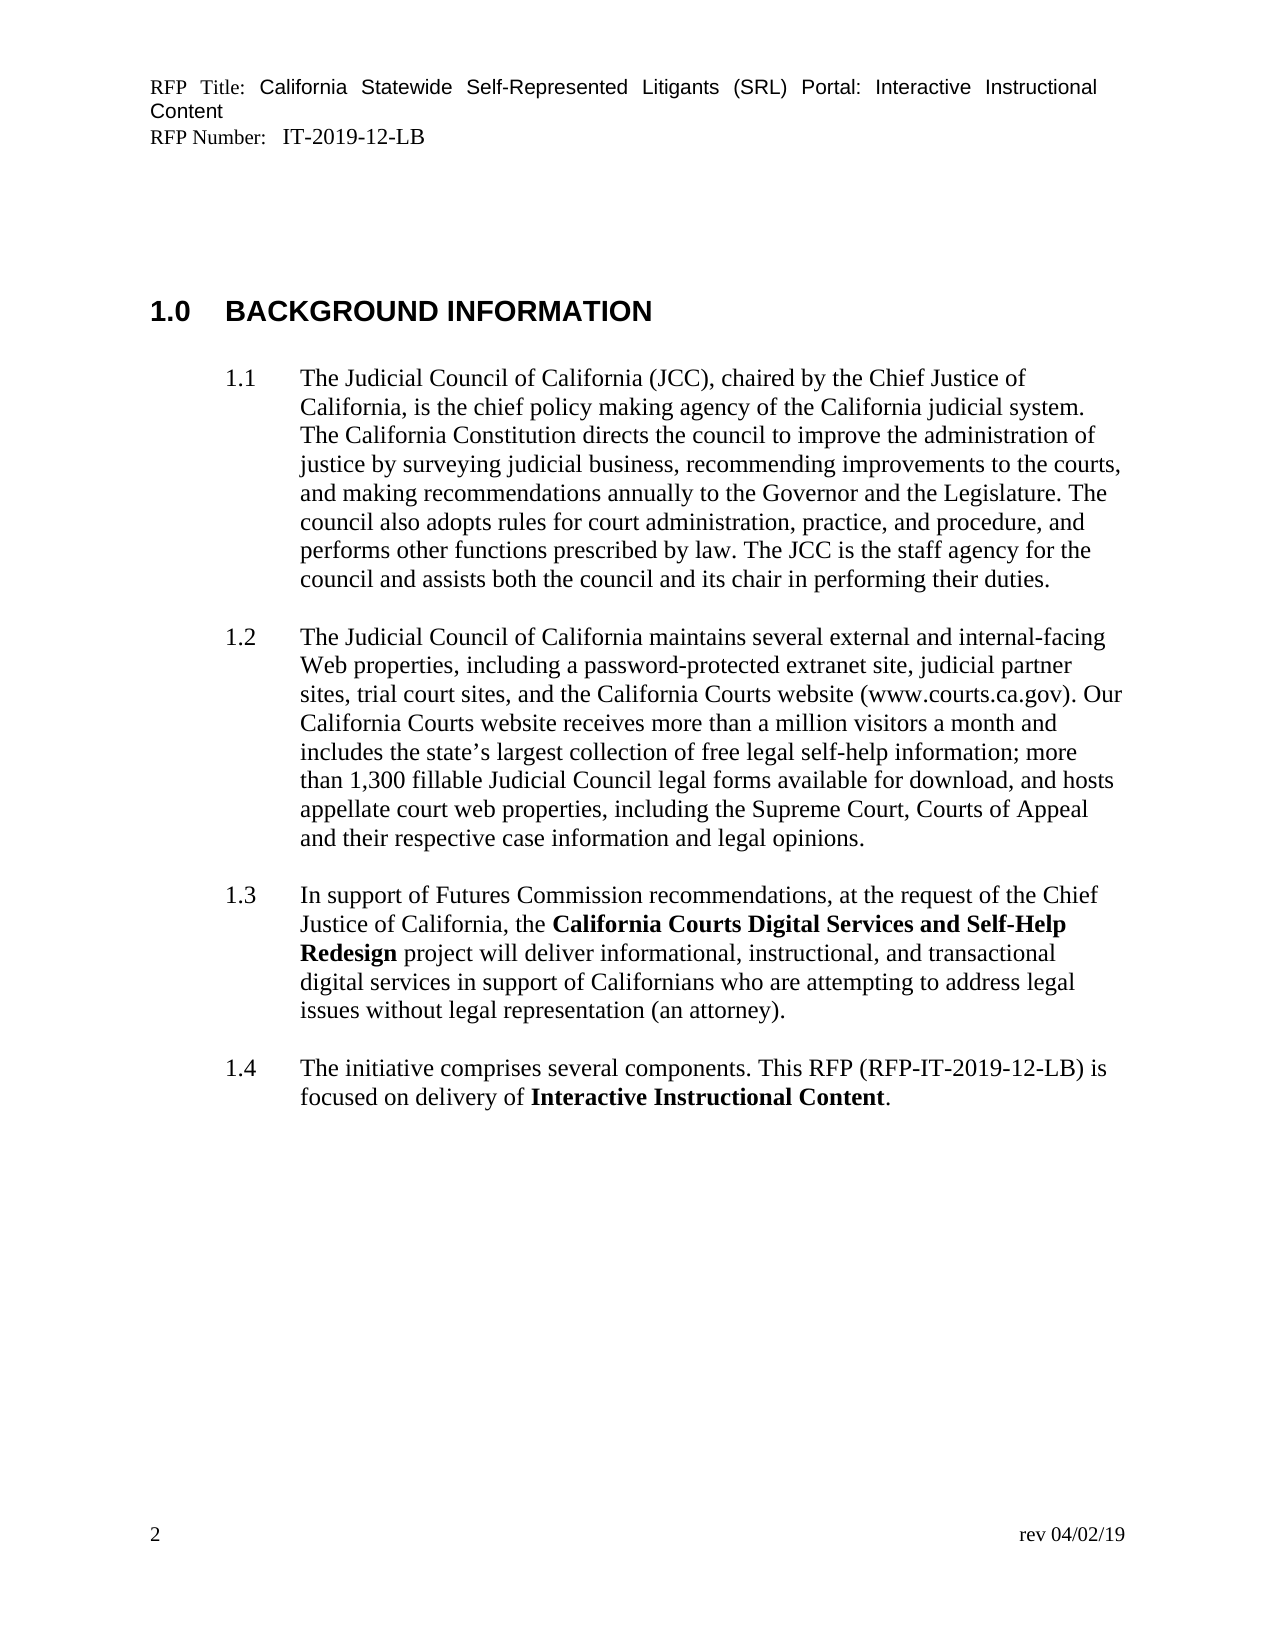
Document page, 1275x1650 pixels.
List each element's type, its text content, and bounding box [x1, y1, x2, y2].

subtitle 1.0 BACKGROUND INFORMATION [150, 294, 1125, 328]
text 1.1 The Judicial Council of California (JCC), chaired by the Chief Justice of California, is the chief policy making agency of the California judicial system. The California Constitution directs the council to improve the administration of justice by surveying judicial business, recommending improvements to the courts, and making recommendations annually to the Governor and the Legislature. The council also adopts rules for court administration, practice, and procedure, and performs other functions prescribed by law. The JCC is the staff agency for the council and assists both the council and its chair in performing their duties. [150, 363, 1125, 593]
list In support of Futures Commission recommendations, at the request of the Chief Justice of California, the California Courts Digital Services and Self-Help Redesign project will deliver informational, instructional, and transactional digital services in support of Californians who are attempting to address legal issues without legal representation (an attorney). [225, 880, 1125, 1024]
list The Judicial Council of California maintains several external and internal-facing Web properties, including a password-protected extranet site, judicial partner sites, trial court sites, and the California Courts website (www.courts.ca.gov). Our California Courts website receives more than a million visitors a month and includes the state’s largest collection of free legal self-help information; more than 1,300 fillable Judicial Council legal forms available for download, and hosts appellate court web properties, including the Supreme Court, Courts of Appeal and their respective case information and legal opinions. [225, 622, 1125, 880]
list The initiative comprises several components. This RFP (RFP-IT-2019-12-LB) is focused on delivery of Interactive Instructional Content. [225, 1053, 1125, 1110]
